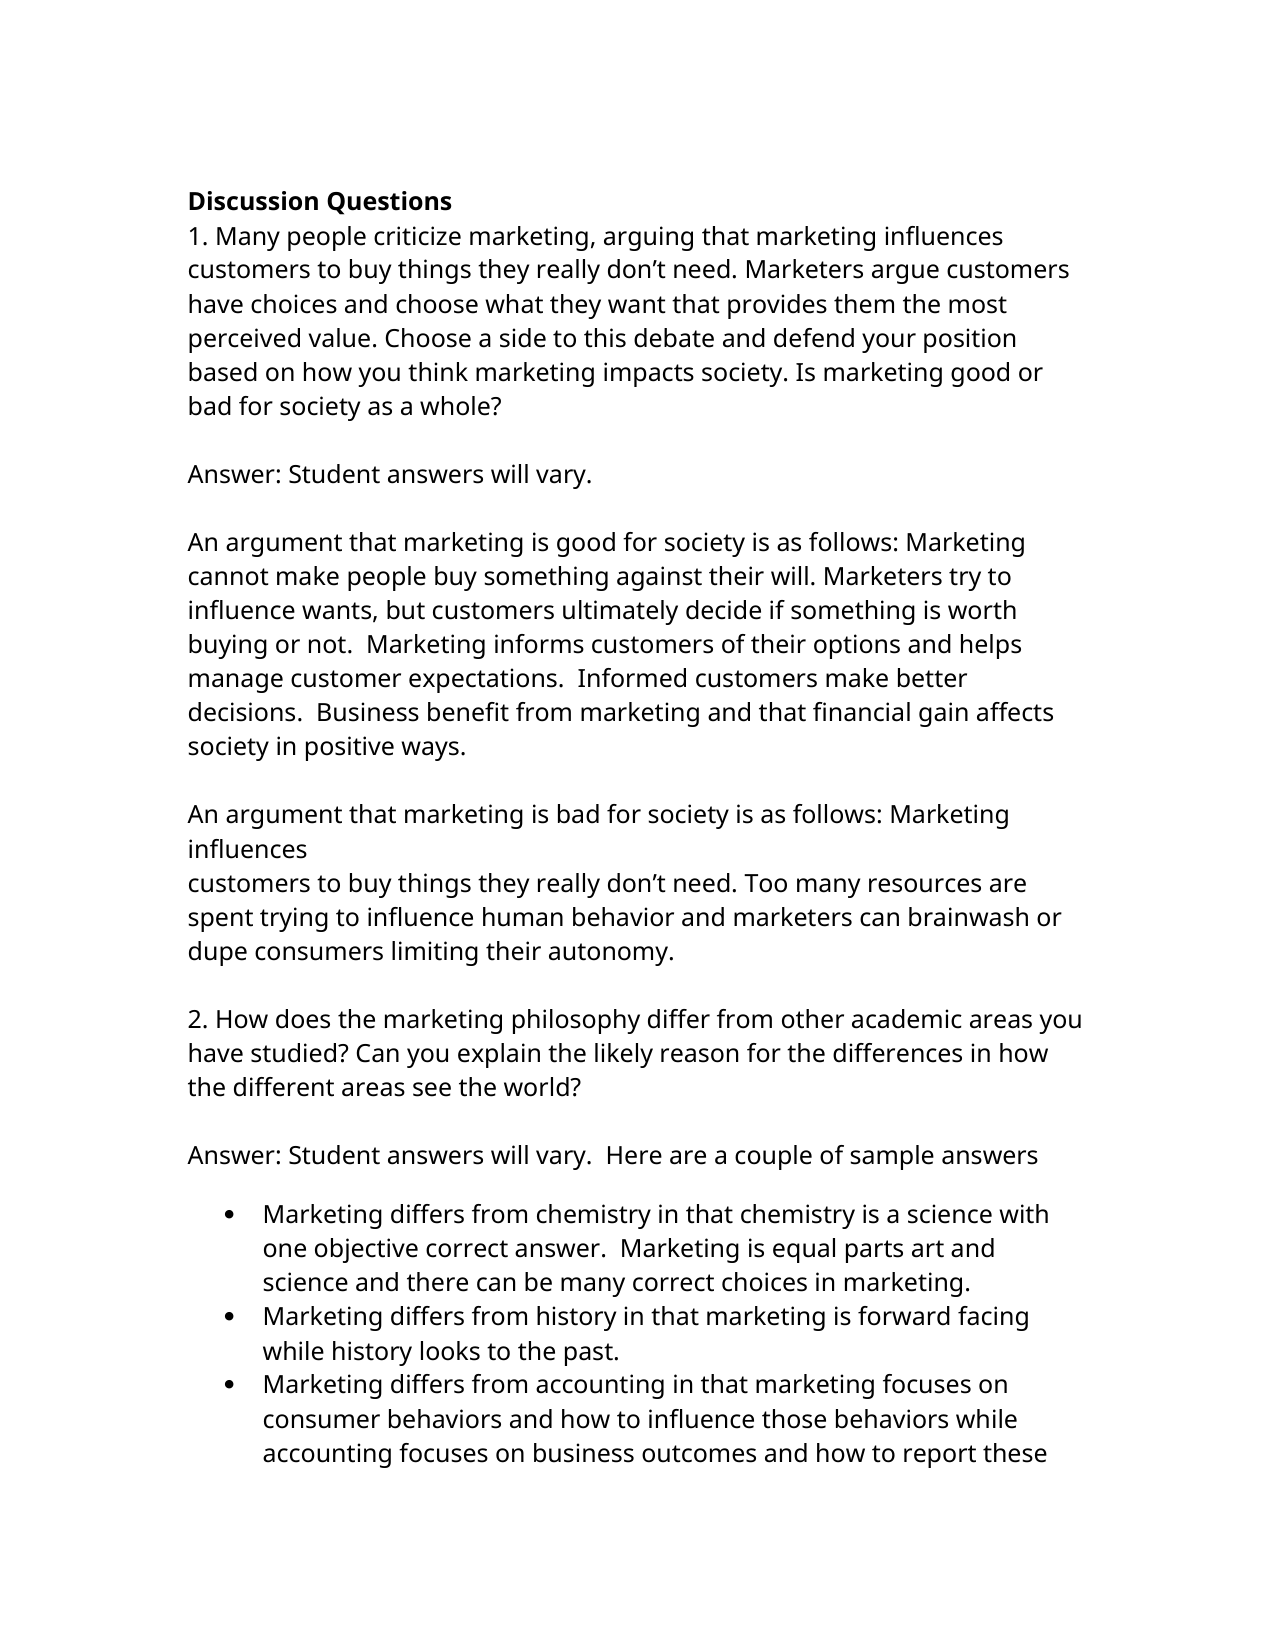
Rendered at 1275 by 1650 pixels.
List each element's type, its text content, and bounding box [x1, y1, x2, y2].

text Answer: Student answers will vary. [187, 457, 1087, 491]
text 1. Many people criticize marketing, arguing that marketing influences customers to buy things they really don’t need. Marketers argue customers have choices and choose what they want that provides them the most perceived value. Choose a side to this debate and defend your position based on how you think marketing impacts society. Is marketing good or bad for society as a whole? [187, 218, 1087, 422]
text An argument that marketing is good for society is as follows: Marketing cannot make people buy something against their will. Marketers try to influence wants, but customers ultimately decide if something is worth buying or not. Marketing informs customers of their options and helps manage customer expectations. Informed customers make better decisions. Business benefit from marketing and that financial gain affects society in positive ways. [187, 525, 1087, 763]
text Answer: Student answers will vary. Here are a couple of sample answers [187, 1138, 1087, 1172]
text customers to buy things they really don’t need. Too many resources are spent trying to influence human behavior and marketers can brainwash or dupe consumers limiting their autonomy. [187, 865, 1087, 967]
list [225, 1367, 1087, 1469]
text 2. How does the marketing philosophy differ from other academic areas you have studied? Can you explain the likely reason for the differences in how the different areas see the world? [187, 1002, 1087, 1104]
list Marketing differs from history in that marketing is forward facing while history looks to the past. [225, 1299, 1087, 1367]
text An argument that marketing is bad for society is as follows: Marketing influences [187, 797, 1087, 865]
text Discussion Questions [187, 184, 1087, 218]
list Marketing differs from chemistry in that chemistry is a science with one objective correct answer. Marketing is equal parts art and science and there can be many correct choices in marketing. [225, 1197, 1087, 1299]
